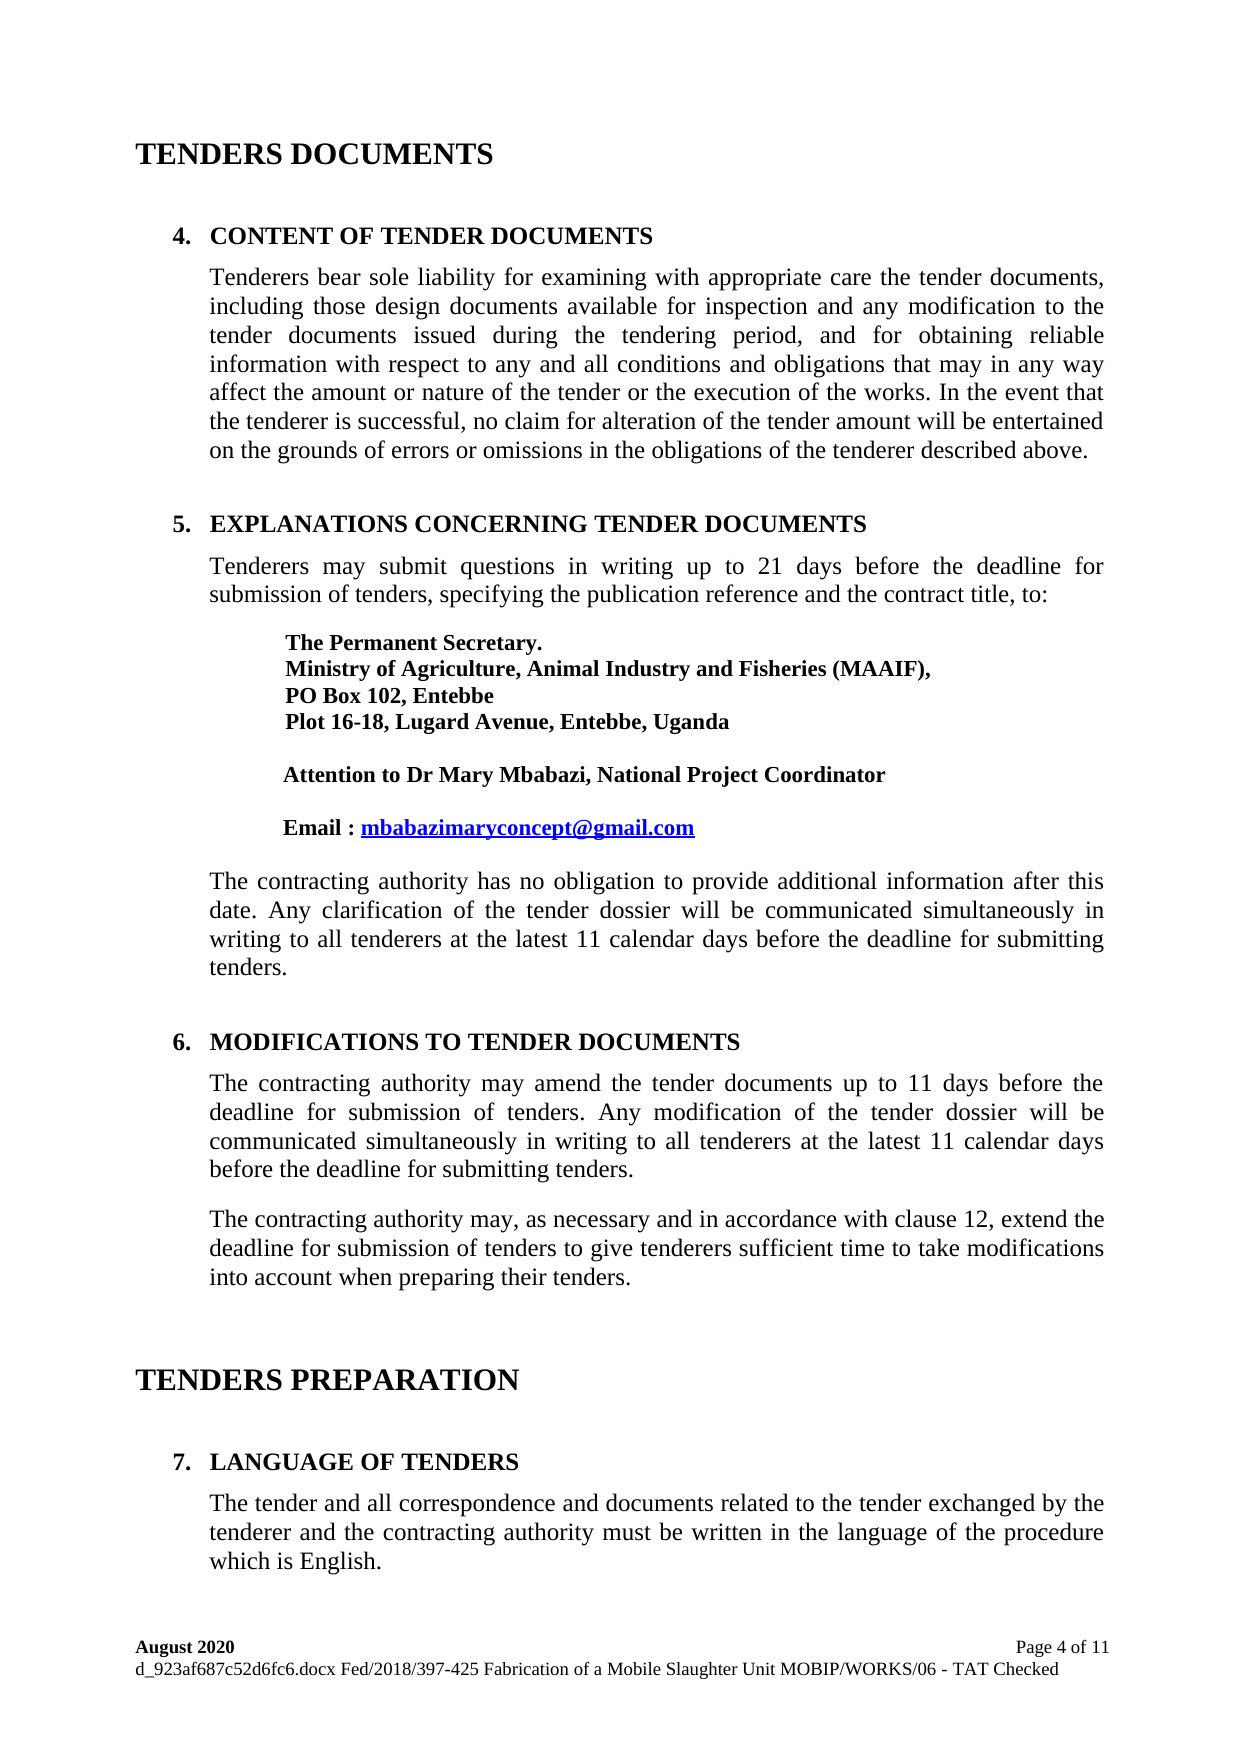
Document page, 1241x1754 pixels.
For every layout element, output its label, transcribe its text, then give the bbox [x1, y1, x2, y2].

list CONTENT OF TENDER DOCUMENTS [172, 221, 1105, 250]
subtitle TENDERS PREPARATION [135, 1361, 1105, 1397]
text Ministry of Agriculture, Animal Industry and Fisheries (MAAIF), [285, 655, 1105, 682]
text The tender and all correspondence and documents related to the tender exchanged by the tenderer and the contracting authority must be written in the language of the procedure which is English. [209, 1488, 1105, 1575]
text The contracting authority has no obligation to provide additional information after this date. Any clarification of the tender dossier will be communicated simultaneously in writing to all tenderers at the latest 11 calendar days before the deadline for submitting tenders. [209, 866, 1105, 981]
text Tenderers may submit questions in writing up to 21 days before the deadline for submission of tenders, specifying the publication reference and the contract title, to: [209, 551, 1105, 608]
text Attention to Dr Mary Mbabazi, National Project Coordinator [283, 761, 1105, 787]
subtitle TENDERS DOCUMENTS [135, 135, 1105, 171]
text Email : mbabazimaryconcept@gmail.com [283, 813, 1105, 840]
list EXPLANATIONS CONCERNING TENDER DOCUMENTS [172, 509, 1105, 538]
text Tenderers bear sole liability for examining with appropriate care the tender documents, including those design documents available for inspection and any modification to the tender documents issued during the tendering period, and for obtaining reliable information with respect to any and all conditions and obligations that may in any way affect the amount or nature of the tender or the execution of the works. In the event that the tenderer is successful, no claim for alteration of the tender amount will be entertained on the grounds of errors or omissions in the obligations of the tenderer described above. [209, 262, 1105, 464]
text The Permanent Secretary. [285, 629, 1105, 655]
text Plot 16-18, Lugard Avenue, Entebbe, Uganda [285, 708, 1105, 734]
text The contracting authority may amend the tender documents up to 11 days before the deadline for submission of tenders. Any modification of the tender dossier will be communicated simultaneously in writing to all tenderers at the latest 11 calendar days before the deadline for submitting tenders. [209, 1068, 1105, 1183]
list MODIFICATIONS TO TENDER DOCUMENTS [172, 1027, 1105, 1056]
text The contracting authority may, as necessary and in accordance with clause 12, extend the deadline for submission of tenders to give tenderers sufficient time to take modifications into account when preparing their tenders. [209, 1204, 1105, 1290]
text PO Box 102, Entebbe [285, 682, 1105, 708]
list LANGUAGE OF TENDERS [172, 1447, 1105, 1476]
